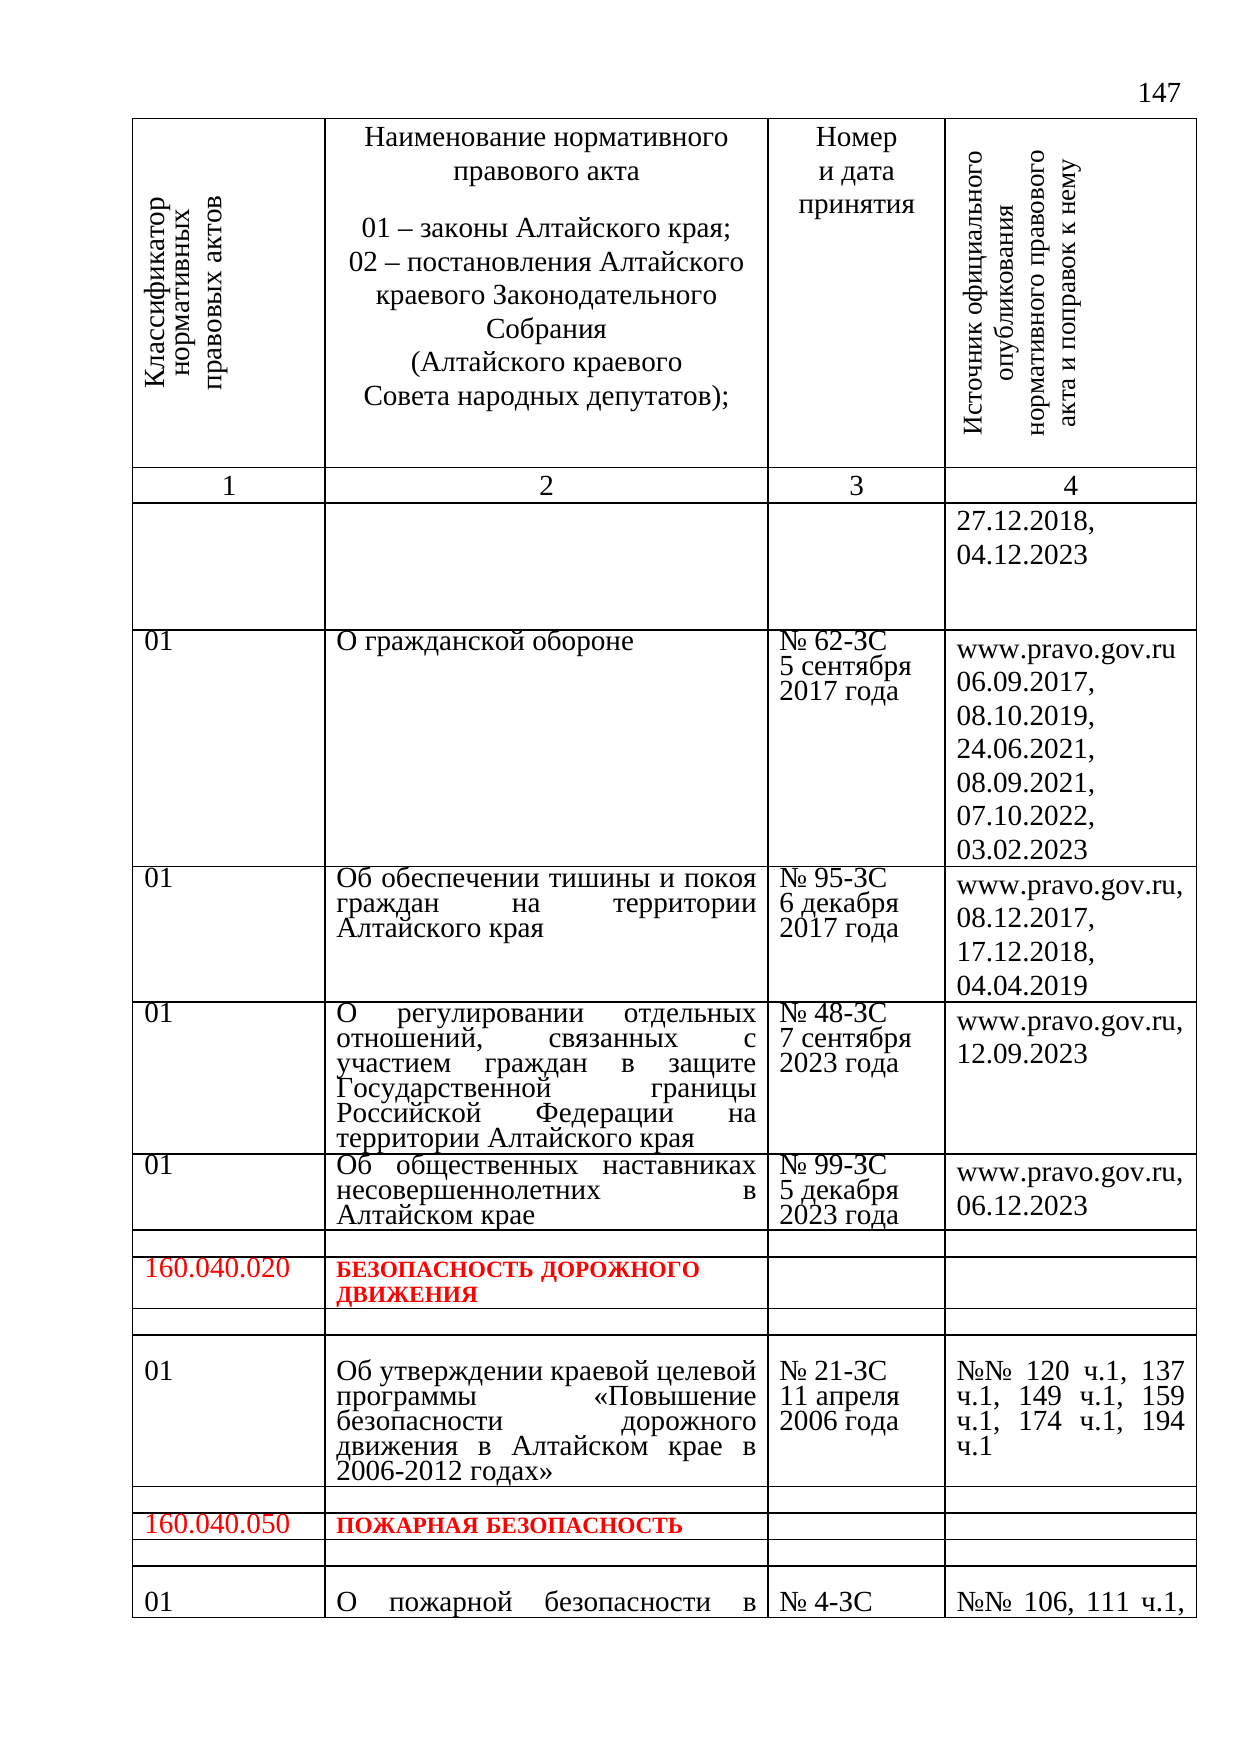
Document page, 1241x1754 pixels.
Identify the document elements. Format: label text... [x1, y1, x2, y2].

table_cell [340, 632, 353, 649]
table_header Источник официального опубликования нормативного правового акта и поправок к нему [946, 119, 1196, 467]
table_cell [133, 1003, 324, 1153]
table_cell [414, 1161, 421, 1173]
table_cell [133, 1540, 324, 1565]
table_header Наименование нормативного правового акта 01 – законы Алтайского края; 02 – постановления Алтайского краевого Законодательного Собрания (Алтайского краевого Совета народных депутатов); [326, 119, 767, 467]
table_cell 2 [326, 468, 767, 502]
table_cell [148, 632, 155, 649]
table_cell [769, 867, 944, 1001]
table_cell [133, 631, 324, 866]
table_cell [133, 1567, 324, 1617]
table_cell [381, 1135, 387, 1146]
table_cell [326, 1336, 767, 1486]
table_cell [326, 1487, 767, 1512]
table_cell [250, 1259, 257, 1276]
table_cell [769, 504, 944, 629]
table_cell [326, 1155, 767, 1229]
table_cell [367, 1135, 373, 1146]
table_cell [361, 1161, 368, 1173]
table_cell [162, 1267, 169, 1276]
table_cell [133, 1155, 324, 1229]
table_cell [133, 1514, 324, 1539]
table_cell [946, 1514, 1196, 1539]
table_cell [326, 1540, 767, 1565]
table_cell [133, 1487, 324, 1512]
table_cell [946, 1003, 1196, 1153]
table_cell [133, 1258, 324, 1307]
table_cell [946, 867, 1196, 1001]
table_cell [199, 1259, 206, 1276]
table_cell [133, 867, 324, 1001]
table_header Классификатор нормативных правовых актов [133, 119, 324, 467]
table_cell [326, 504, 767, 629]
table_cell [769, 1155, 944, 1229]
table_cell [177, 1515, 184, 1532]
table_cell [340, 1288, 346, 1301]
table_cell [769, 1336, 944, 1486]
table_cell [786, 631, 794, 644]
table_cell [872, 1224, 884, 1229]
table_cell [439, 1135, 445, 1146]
table_header Номер и дата принятия [769, 119, 944, 467]
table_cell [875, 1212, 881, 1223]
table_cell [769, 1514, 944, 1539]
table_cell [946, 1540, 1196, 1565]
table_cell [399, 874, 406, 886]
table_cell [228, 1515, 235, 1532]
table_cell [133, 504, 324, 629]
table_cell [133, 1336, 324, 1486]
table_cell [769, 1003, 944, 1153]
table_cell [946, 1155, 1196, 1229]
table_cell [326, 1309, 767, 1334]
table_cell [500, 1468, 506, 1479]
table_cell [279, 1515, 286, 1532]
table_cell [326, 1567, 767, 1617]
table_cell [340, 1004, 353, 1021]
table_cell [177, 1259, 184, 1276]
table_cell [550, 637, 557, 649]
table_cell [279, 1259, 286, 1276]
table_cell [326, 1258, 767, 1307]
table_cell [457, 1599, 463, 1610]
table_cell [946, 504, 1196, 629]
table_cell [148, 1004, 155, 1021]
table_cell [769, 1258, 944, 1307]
table_cell 4 [946, 468, 1196, 502]
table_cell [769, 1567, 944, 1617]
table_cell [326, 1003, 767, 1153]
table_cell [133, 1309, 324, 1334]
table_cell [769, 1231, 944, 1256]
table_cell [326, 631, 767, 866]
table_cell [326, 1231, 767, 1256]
table_cell 1 [133, 468, 324, 502]
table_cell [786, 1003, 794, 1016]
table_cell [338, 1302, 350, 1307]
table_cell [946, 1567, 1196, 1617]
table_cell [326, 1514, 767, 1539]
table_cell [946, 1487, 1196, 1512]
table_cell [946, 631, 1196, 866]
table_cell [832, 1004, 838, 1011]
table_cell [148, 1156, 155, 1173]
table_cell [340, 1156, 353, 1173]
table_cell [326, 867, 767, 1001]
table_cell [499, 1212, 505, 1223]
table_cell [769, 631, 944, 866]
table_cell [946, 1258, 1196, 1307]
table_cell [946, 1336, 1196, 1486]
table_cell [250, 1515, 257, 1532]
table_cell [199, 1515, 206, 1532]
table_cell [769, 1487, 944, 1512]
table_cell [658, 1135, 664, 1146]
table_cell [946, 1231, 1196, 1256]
table_cell 3 [769, 468, 944, 502]
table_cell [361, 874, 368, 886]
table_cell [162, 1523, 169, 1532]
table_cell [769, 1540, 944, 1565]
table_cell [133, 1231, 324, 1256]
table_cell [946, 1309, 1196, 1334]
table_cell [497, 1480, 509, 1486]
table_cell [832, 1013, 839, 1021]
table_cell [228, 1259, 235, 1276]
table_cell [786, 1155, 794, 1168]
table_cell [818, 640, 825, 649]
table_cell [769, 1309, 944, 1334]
